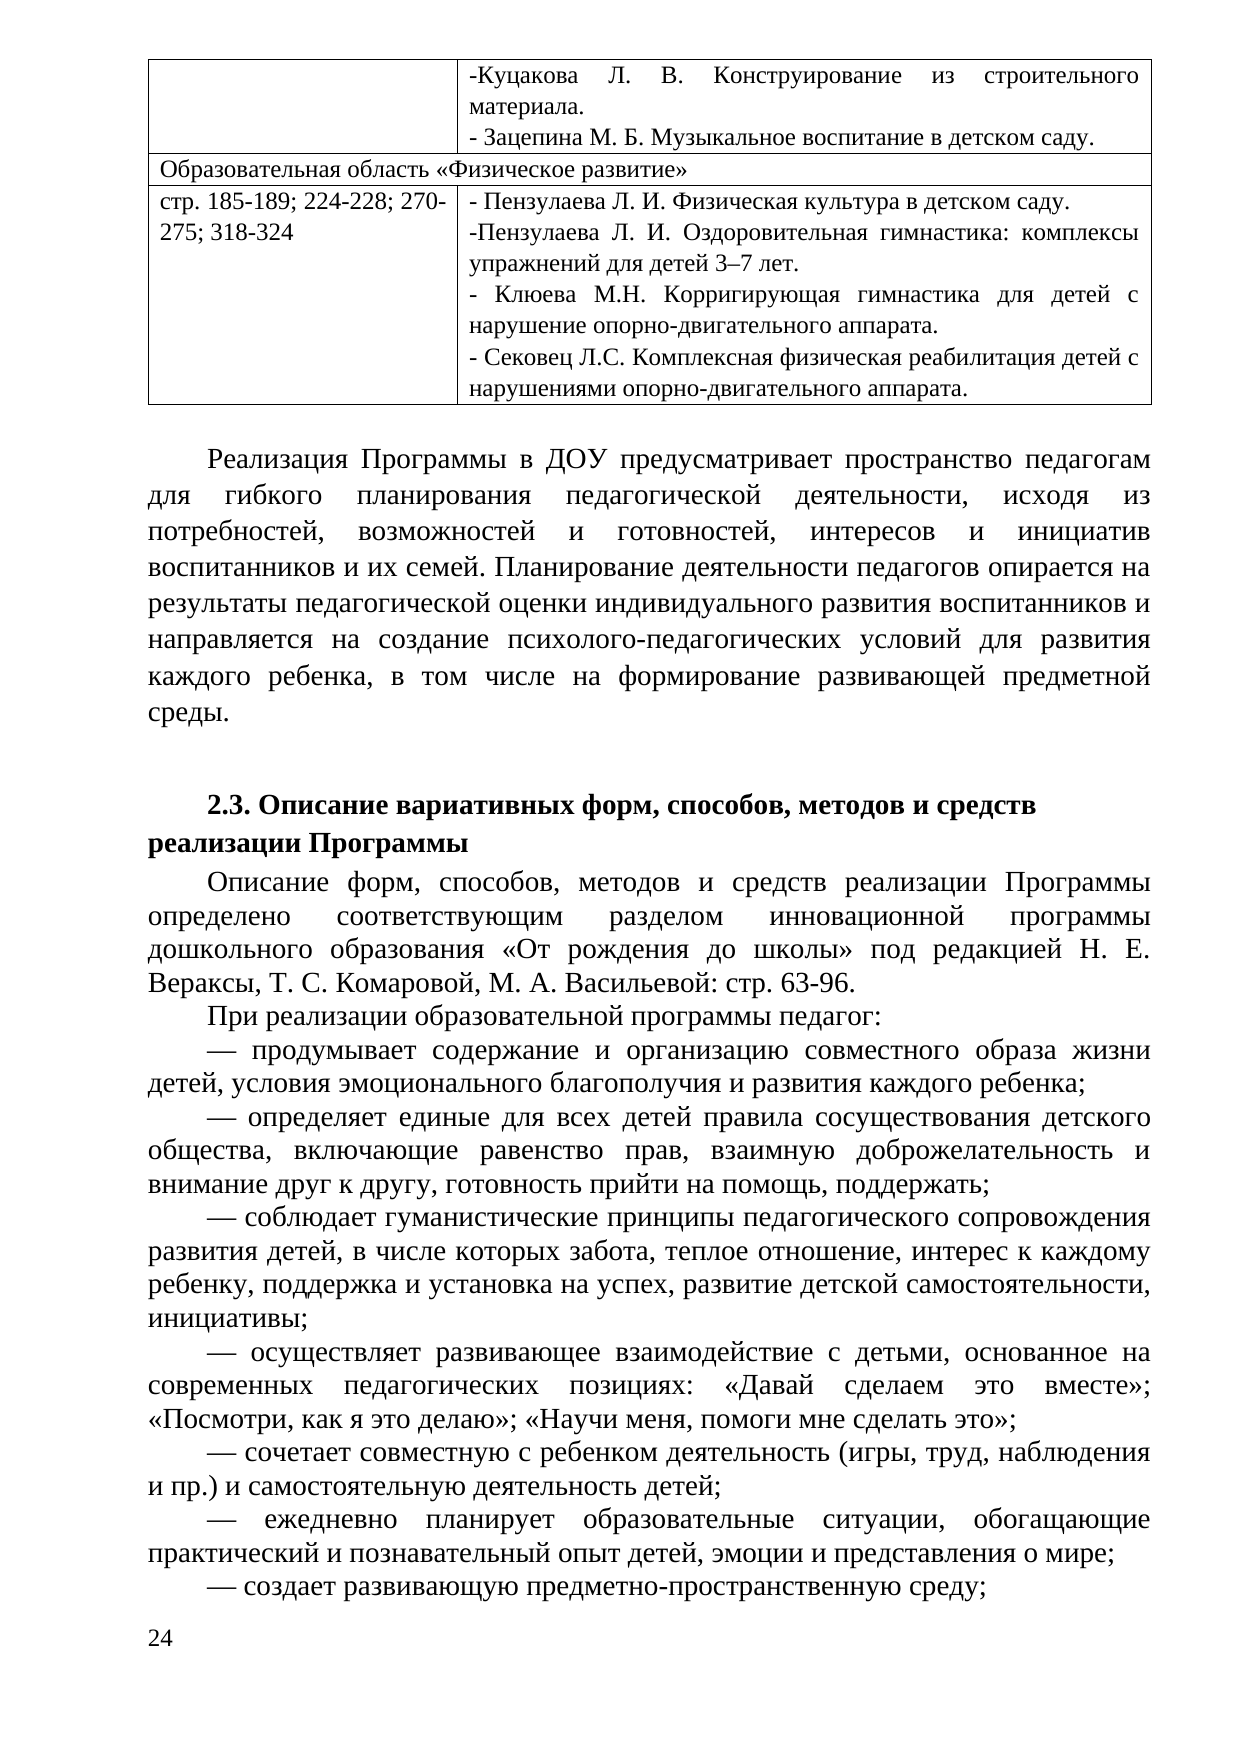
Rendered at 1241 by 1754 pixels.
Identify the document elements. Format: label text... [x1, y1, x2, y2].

text — продумывает содержание и организацию совместного образа жизни детей, условия эмоционального благополучия и развития каждого ребенка; [148, 1032, 1152, 1099]
text — определяет единые для всех детей правила сосуществования детского общества, включающие равенство прав, взаимную доброжелательность и внимание друг к другу, готовность прийти на помощь, поддержать; [148, 1099, 1152, 1199]
text При реализации образовательной программы педагог: [148, 998, 1152, 1032]
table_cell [149, 60, 457, 153]
table_cell - Пензулаева Л. И. Физическая культура в детском саду. -Пензулаева Л. И. Оздоровительная гимнастика: комплексы упражнений для детей 3–7 лет. - Клюева М.Н. Корригирующая гимнастика для детей с нарушение опорно-двигательного аппарата. - Сековец Л.С. Комплексная физическая реабилитация детей с нарушениями опорно-двигательного аппарата. [458, 186, 1151, 404]
text — соблюдает гуманистические принципы педагогического сопровождения развития детей, в числе которых забота, теплое отношение, интерес к каждому ребенку, поддержка и установка на успех, развитие детской самостоятельности, инициативы; [148, 1199, 1152, 1334]
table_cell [458, 60, 1151, 153]
text — осуществляет развивающее взаимодействие с детьми, основанное на современных педагогических позициях: «Давай сделаем это вместе»; «Посмотри, как я это делаю»; «Научи меня, помоги мне сделать это»; [148, 1334, 1152, 1434]
text — ежедневно планирует образовательные ситуации, обогащающие практический и познавательный опыт детей, эмоции и представления о мире; [148, 1501, 1152, 1568]
text Описание форм, способов, методов и средств реализации Программы определено соответствующим разделом инновационной программы дошкольного образования «От рождения до школы» под редакцией Н. Е. Вераксы, Т. С. Комаровой, М. А. Васильевой: стр. 63-96. [148, 864, 1152, 998]
text Реализация Программы в ДОУ предусматривает пространство педагогам для гибкого планирования педагогической деятельности, исходя из потребностей, возможностей и готовностей, интересов и инициатив воспитанников и их семей. Планирование деятельности педагогов опирается на результаты педагогической оценки индивидуального развития воспитанников и направляется на создание психолого-педагогических условий для развития каждого ребенка, в том числе на формирование развивающей предметной среды. [148, 441, 1152, 727]
text — сочетает совместную с ребенком деятельность (игры, труд, наблюдения и пр.) и самостоятельную деятельность детей; [148, 1434, 1152, 1501]
table_cell Образовательная область «Физическое развитие» [149, 154, 1151, 185]
table_cell стр. 185-189; 224-228; 270-275; 318-324 [149, 186, 457, 404]
subtitle 2.3. Описание вариативных форм, способов, методов и средств реализации Программы [148, 787, 1152, 859]
text — создает развивающую предметно-пространственную среду; [148, 1568, 1152, 1602]
